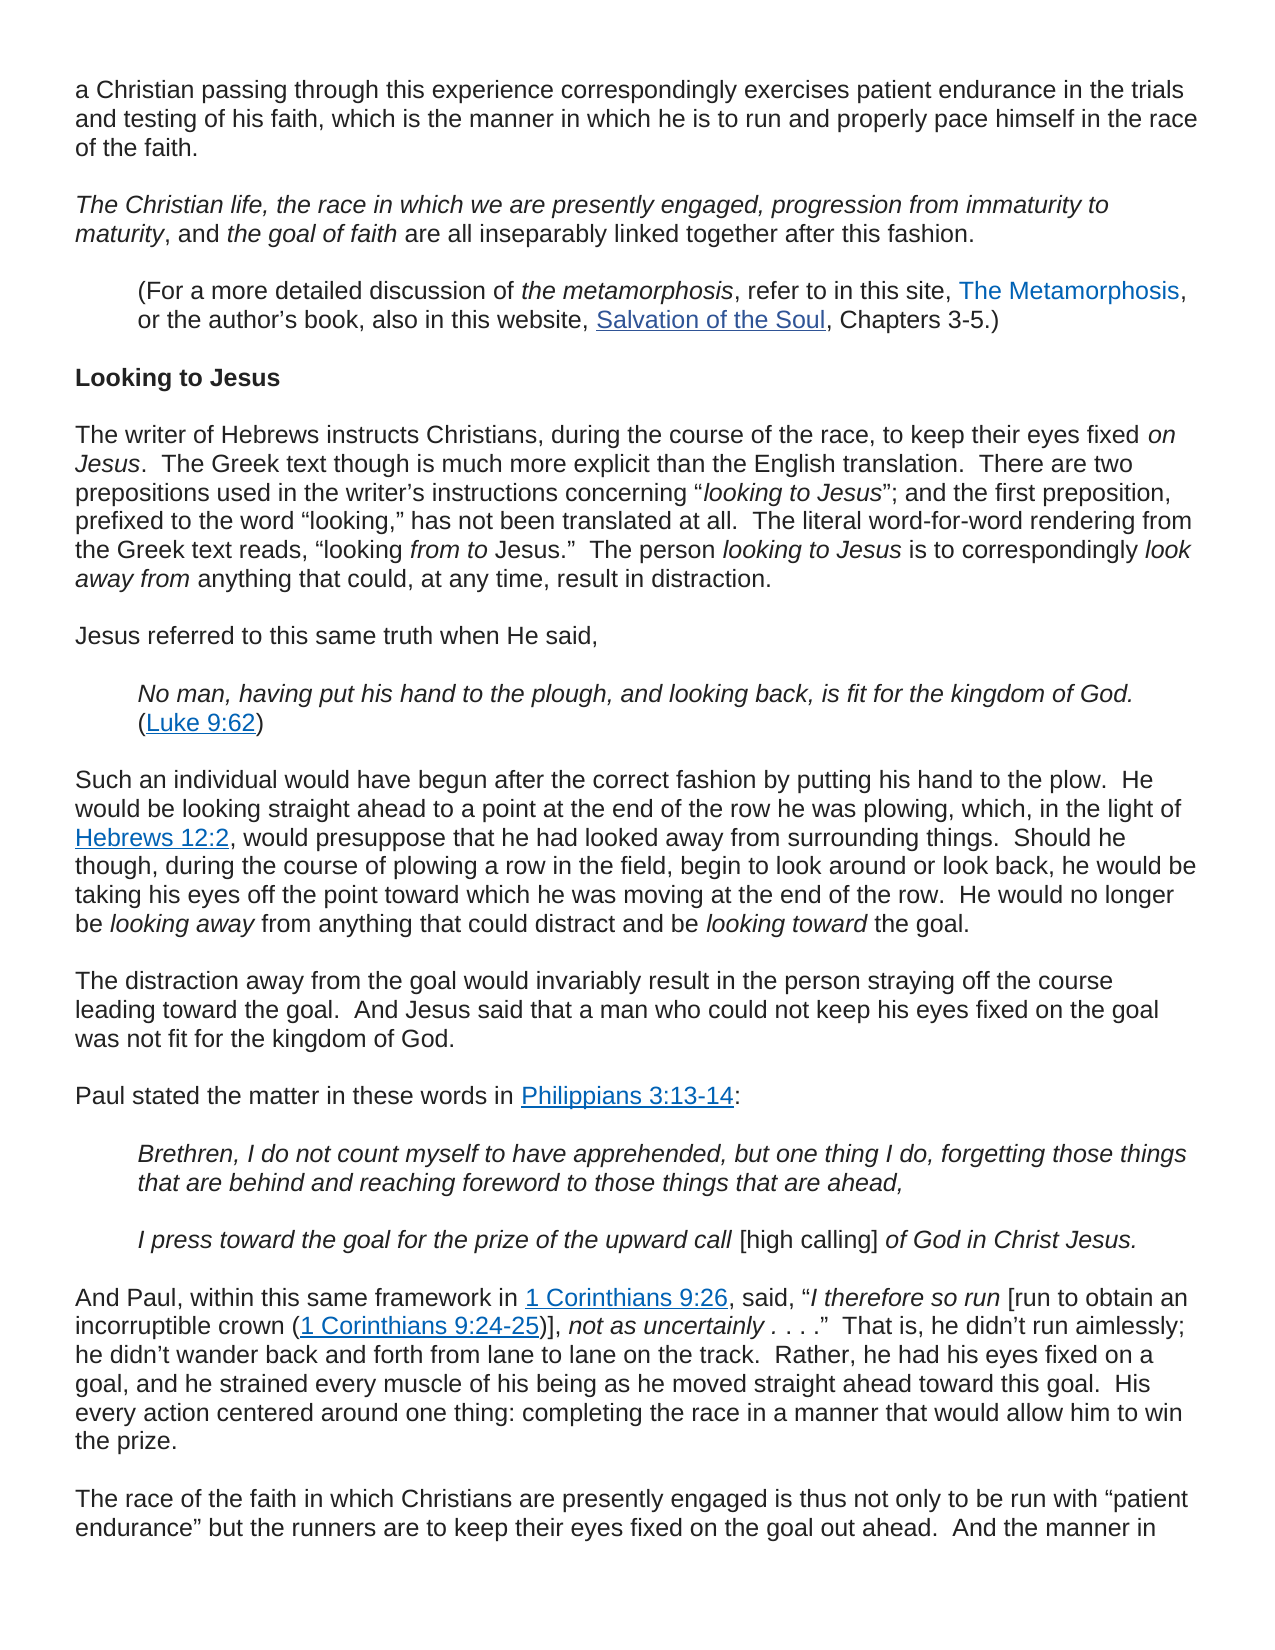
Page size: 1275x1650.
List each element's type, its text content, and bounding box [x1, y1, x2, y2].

text The distraction away from the goal would invariably result in the person straying off the course leading toward the goal. And Jesus said that a man who could not keep his eyes fixed on the goal was not fit for the kingdom of God. [75, 966, 1200, 1052]
text Such an individual would have begun after the correct fashion by putting his hand to the plow. He would be looking straight ahead to a point at the end of the row he was plowing, which, in the light of Hebrews 12:2, would presuppose that he had looked away from surrounding things. Should he though, during the course of plowing a row in the field, begin to look around or look back, he would be taking his eyes off the point toward which he was moving at the end of the row. He would no longer be looking away from anything that could distract and be looking toward the goal. [75, 765, 1200, 937]
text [75, 1484, 1200, 1541]
text Brethren, I do not count myself to have apprehended, but one thing I do, forgetting those things that are behind and reaching foreword to those things that are ahead, [137, 1139, 1200, 1196]
text I press toward the goal for the prize of the upward call [high calling] of God in Christ Jesus. [137, 1225, 1200, 1254]
text Jesus referred to this same truth when He said, [75, 621, 1200, 650]
text The writer of Hebrews instructs Christians, during the course of the race, to keep their eyes fixed on Jesus. The Greek text though is much more explicit than the English translation. There are two prepositions used in the writer’s instructions concerning “looking to Jesus”; and the first preposition, prefixed to the word “looking,” has not been translated at all. The literal word-for-word rendering from the Greek text reads, “looking from to Jesus.” The person looking to Jesus is to correspondingly look away from anything that could, at any time, result in distraction. [75, 420, 1200, 592]
text No man, having put his hand to the plough, and looking back, is fit for the kingdom of God. (Luke 9:62) [137, 679, 1200, 736]
text Looking to Jesus [75, 362, 1200, 391]
text The Christian life, the race in which we are presently engaged, progression from immaturity to maturity, and the goal of faith are all inseparably linked together after this fashion. [75, 190, 1200, 247]
text (For a more detailed discussion of the metamorphosis, refer to in this site, The Metamorphosis, or the author’s book, also in this website, Salvation of the Soul, Chapters 3-5.) [137, 276, 1200, 334]
text And Paul, within this same framework in 1 Corinthians 9:26, said, “I therefore so run [run to obtain an incorruptible crown (1 Corinthians 9:24-25)], not as uncertainly . . . .” That is, he didn’t run aimlessly; he didn’t wander back and forth from lane to lane on the track. Rather, he had his eyes fixed on a goal, and he strained every muscle of his being as he moved straight ahead toward this goal. His every action centered around one thing: completing the race in a manner that would allow him to win the prize. [75, 1282, 1200, 1455]
text Paul stated the matter in these words in Philippians 3:13-14: [75, 1081, 1200, 1110]
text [75, 75, 1200, 161]
